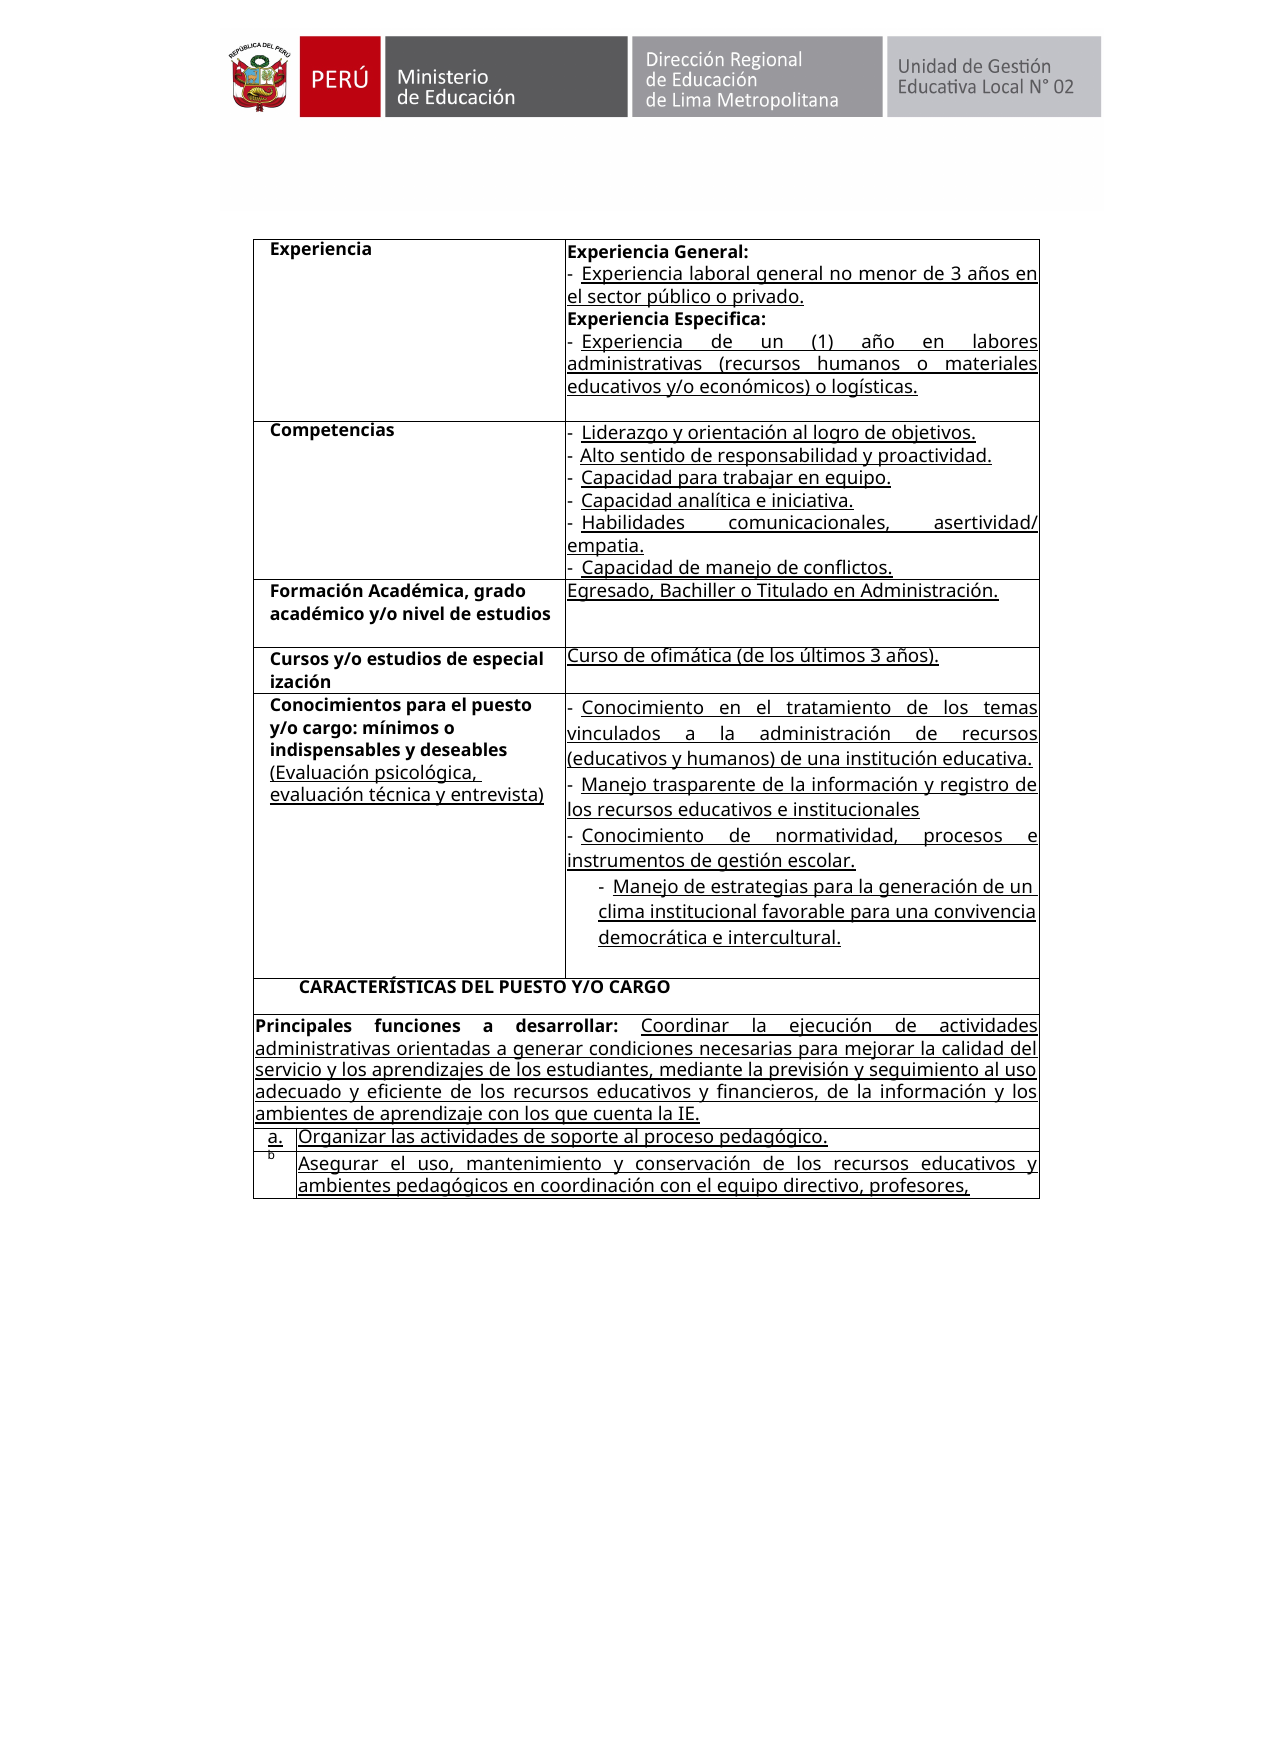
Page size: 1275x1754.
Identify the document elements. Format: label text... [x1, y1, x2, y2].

table_cell Competencias [254, 422, 565, 579]
table_cell Conocimiento en el tratamiento de los temas vinculados a la administración de recursos (educativos y humanos) de una institución educativa. Manejo trasparente de la información y registro de los recursos educativos e institucionales Conocimiento de normatividad, procesos e instrumentos de gestión escolar. Manejo de estrategias para la generación de un clima institucional favorable para una convivencia democrática e intercultural. [566, 694, 1039, 978]
table_cell Principales funciones a desarrollar: Coordinar la ejecución de actividades administrativas orientadas a generar condiciones necesarias para mejorar la calidad del servicio y los aprendizajes de los estudiantes, mediante la previsión y seguimiento al uso adecuado y eficiente de los recursos educativos y financieros, de la información y los ambientes de aprendizaje con los que cuenta la IE. [254, 1015, 1039, 1127]
table_cell Curso de ofimática (de los últimos 3 años). [566, 648, 1039, 693]
table_cell Egresado, Bachiller o Titulado en Administración. [566, 580, 1039, 647]
table_cell Cursos y/o estudios de especial ización [254, 648, 565, 693]
table_cell Experiencia [254, 240, 565, 421]
picture [219, 28, 1105, 211]
table_cell Formación Académica, grado académico y/o nivel de estudios [254, 580, 565, 647]
table_cell Organizar las actividades de soporte al proceso pedagógico. [297, 1129, 1039, 1151]
table_cell Conocimientos para el puesto y/o cargo: mínimos o indispensables y deseables (Evaluación psicológica, evaluación técnica y entrevista) [254, 694, 565, 978]
table_cell CARACTERÍSTICAS DEL PUESTO Y/O CARGO [254, 979, 1039, 1014]
table_cell b [254, 1152, 296, 1198]
table_cell Experiencia General: Experiencia laboral general no menor de 3 años en el sector público o privado. Experiencia Especifica: Experiencia de un (1) año en labores administrativas (recursos humanos o materiales educativos y/o económicos) o logísticas. [566, 240, 1039, 421]
table_cell Asegurar el uso, mantenimiento y conservación de los recursos educativos y ambientes pedagógicos en coordinación con el equipo directivo, profesores, [297, 1152, 1039, 1198]
table_cell Liderazgo y orientación al logro de objetivos. Alto sentido de responsabilidad y proactividad. Capacidad para trabajar en equipo. Capacidad analítica e iniciativa. Habilidades comunicacionales, asertividad/ empatia. Capacidad de manejo de conflictos. [566, 422, 1039, 579]
table_cell a. [254, 1129, 296, 1151]
